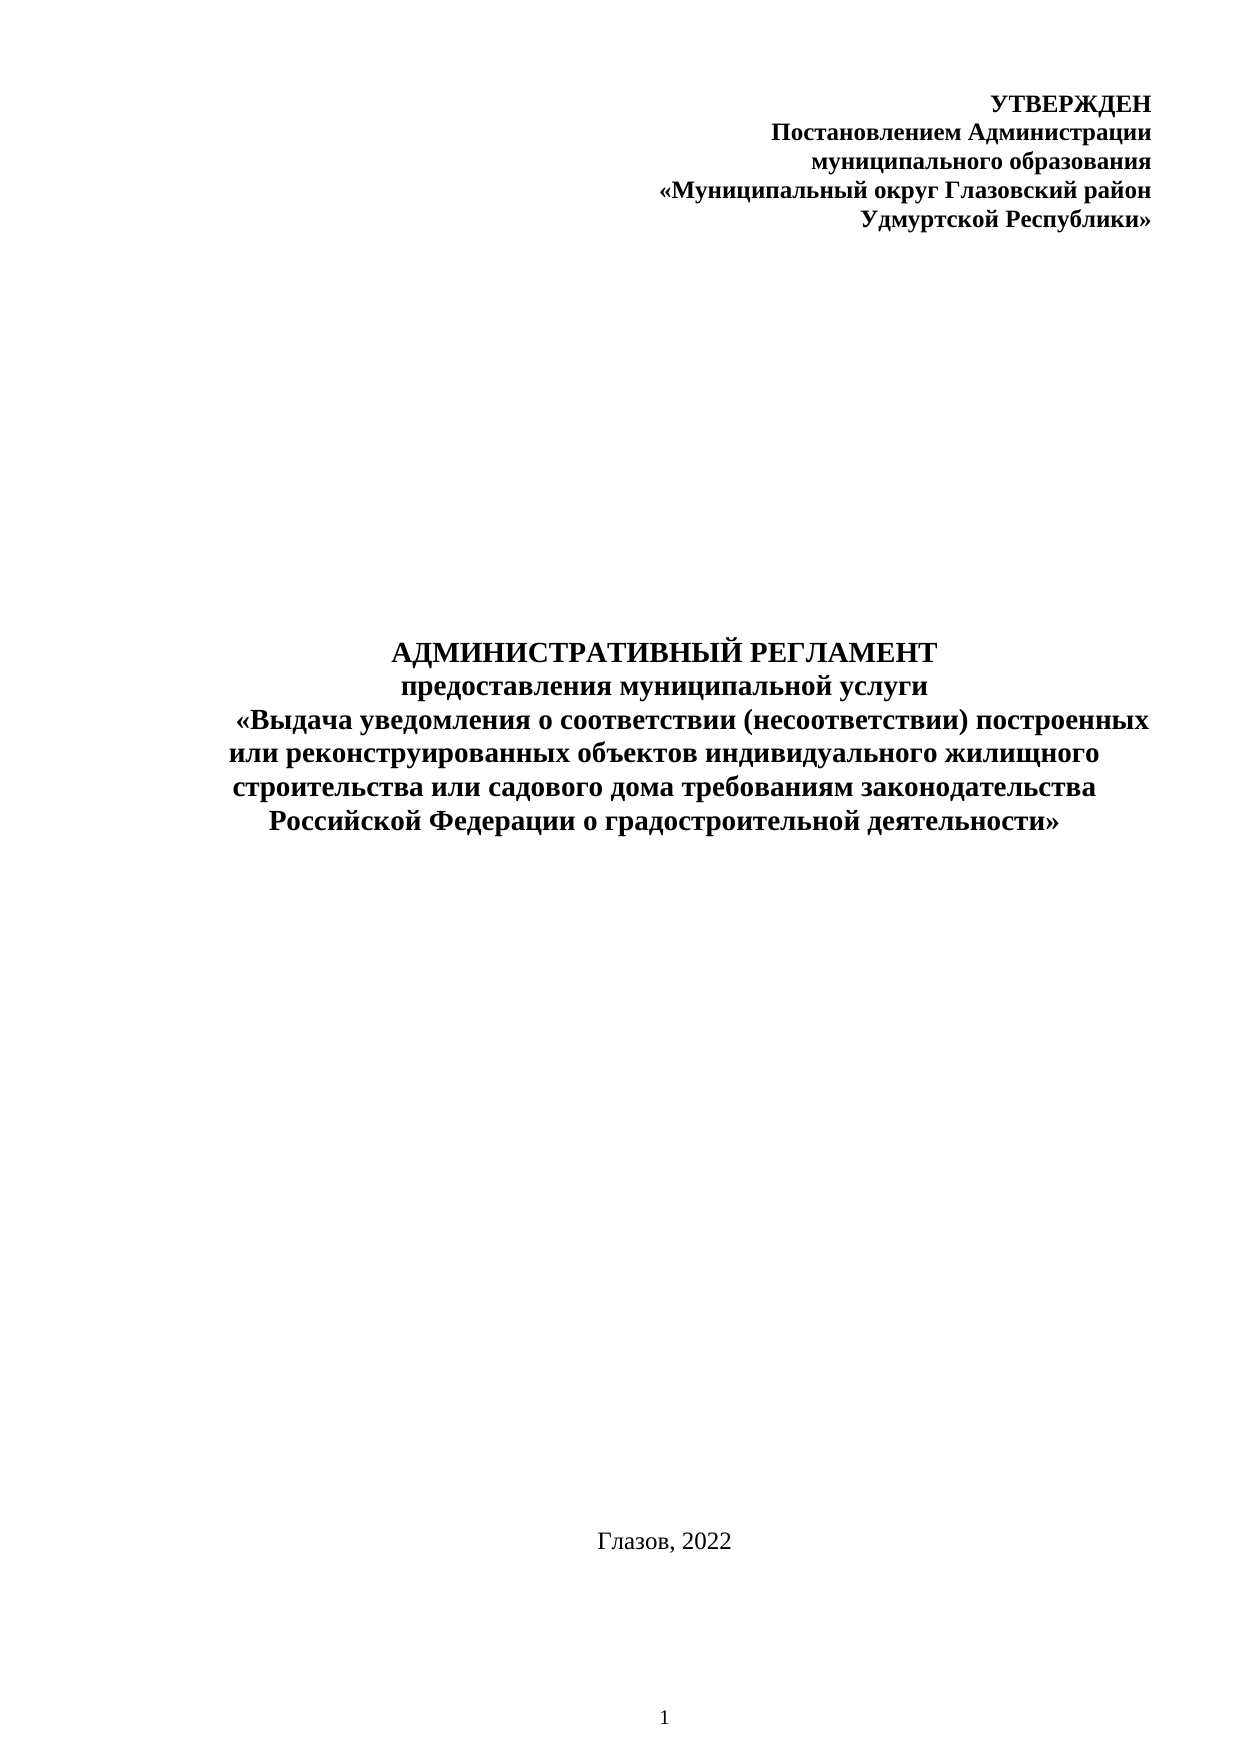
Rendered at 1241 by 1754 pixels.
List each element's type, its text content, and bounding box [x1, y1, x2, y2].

text «Выдача уведомления о соответствии (несоответствии) построенных или реконструированных объектов индивидуального жилищного строительства или садового дома требованиям законодательства Российской Федерации о градостроительной деятельности» [177, 702, 1152, 836]
text Глазов, 2022 [177, 1526, 1152, 1555]
text Постановлением Администрации муниципального образования «Муниципальный округ Глазовский район Удмуртской Республики» [647, 117, 1152, 232]
text УТВЕРЖДЕН [177, 89, 1152, 117]
title Административный регламент [177, 635, 1152, 668]
title предоставления муниципальной услуги [177, 668, 1152, 702]
